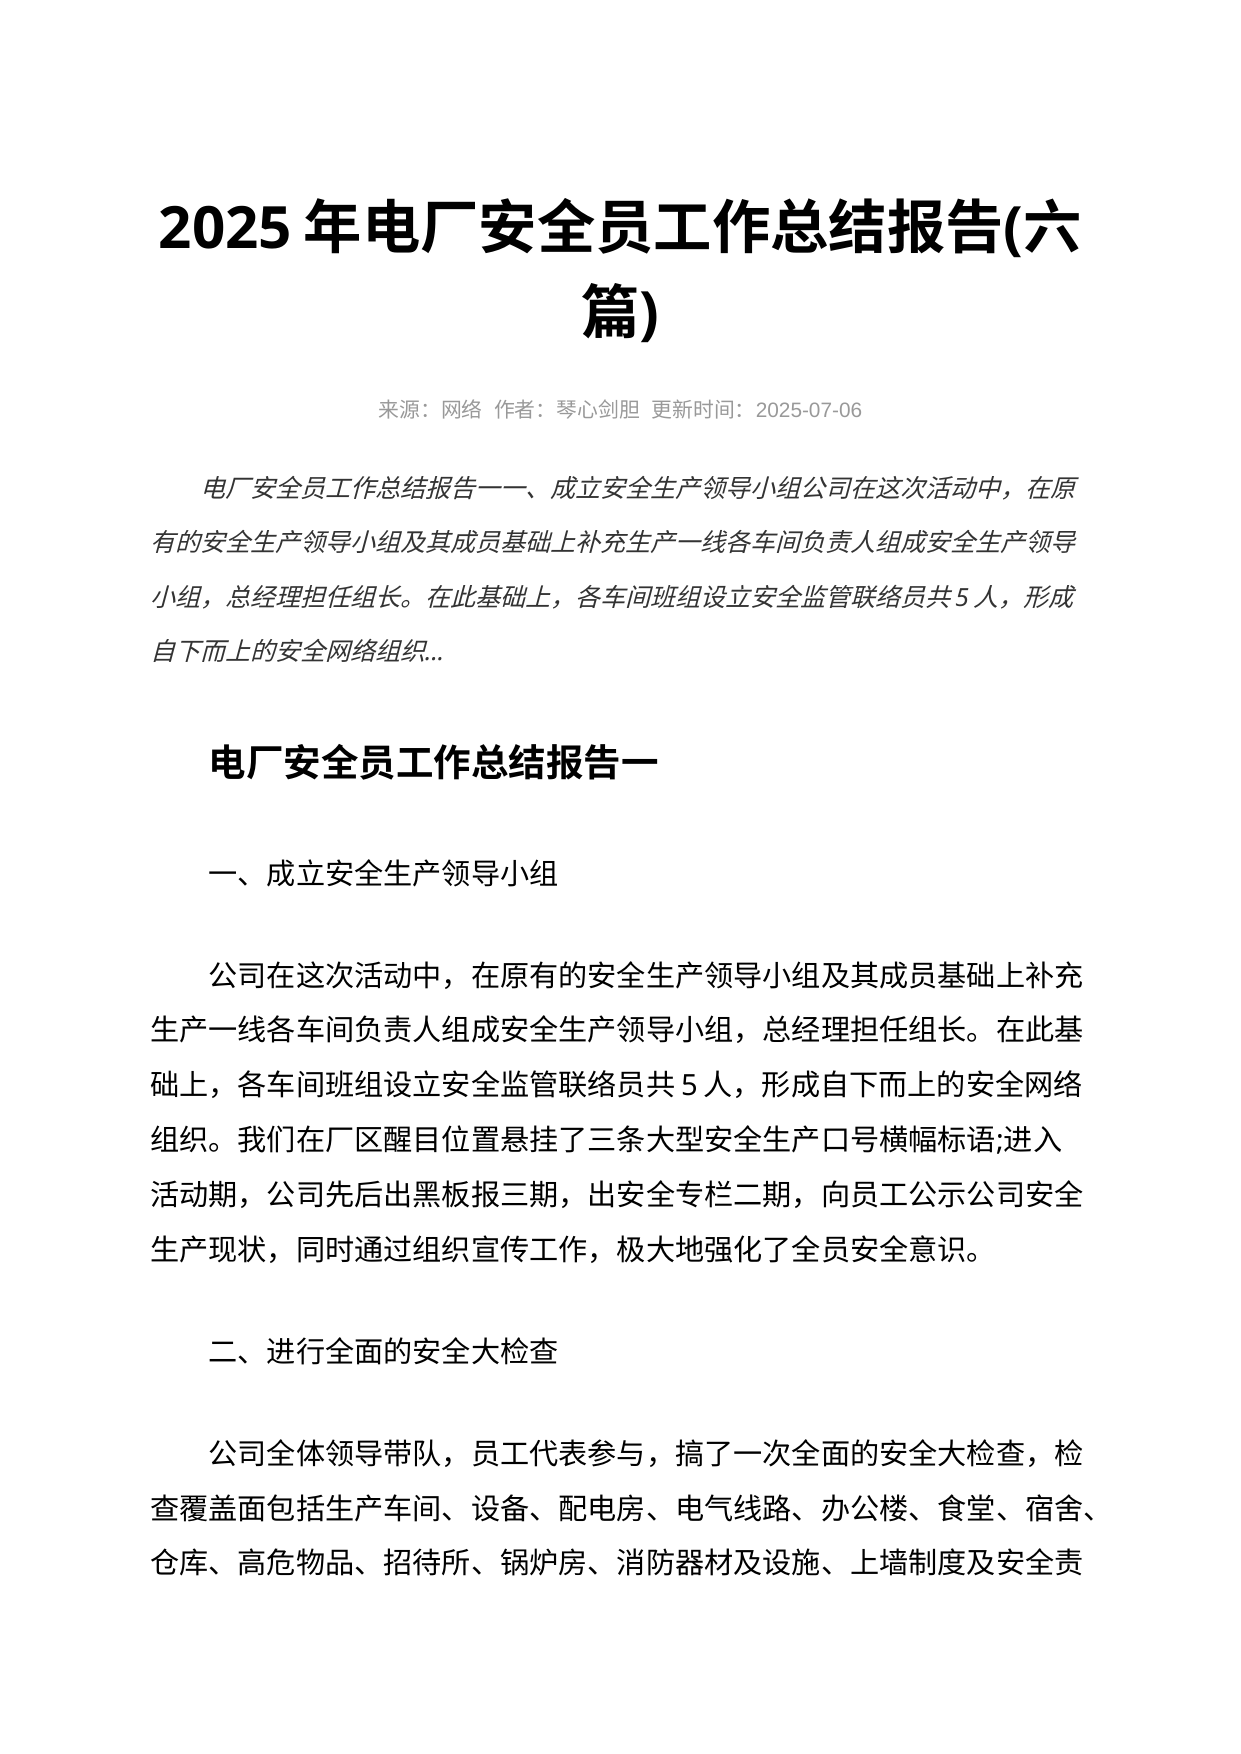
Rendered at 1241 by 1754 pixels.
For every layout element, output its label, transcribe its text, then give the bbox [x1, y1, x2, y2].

text 来源：网络 作者：琴心剑胆 更新时间：2025-07-06 [150, 398, 1090, 422]
subtitle 2025年电厂安全员工作总结报告(六篇) [150, 181, 1090, 351]
text 一、成立安全生产领导小组 [150, 850, 1090, 893]
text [150, 1430, 1090, 1582]
text 二、进行全面的安全大检查 [150, 1328, 1090, 1371]
text 电厂安全员工作总结报告一 [150, 733, 1090, 787]
text 公司在这次活动中，在原有的安全生产领导小组及其成员基础上补充生产一线各车间负责人组成安全生产领导小组，总经理担任组长。在此基础上，各车间班组设立安全监管联络员共5人，形成自下而上的安全网络组织。我们在厂区醒目位置悬挂了三条大型安全生产口号横幅标语;进入活动期，公司先后出黑板报三期，出安全专栏二期，向员工公示公司安全生产现状，同时通过组织宣传工作，极大地强化了全员安全意识。 [150, 952, 1090, 1269]
text 电厂安全员工作总结报告一一、成立安全生产领导小组公司在这次活动中，在原有的安全生产领导小组及其成员基础上补充生产一线各车间负责人组成安全生产领导小组，总经理担任组长。在此基础上，各车间班组设立安全监管联络员共5人，形成自下而上的安全网络组织... [150, 468, 1090, 668]
